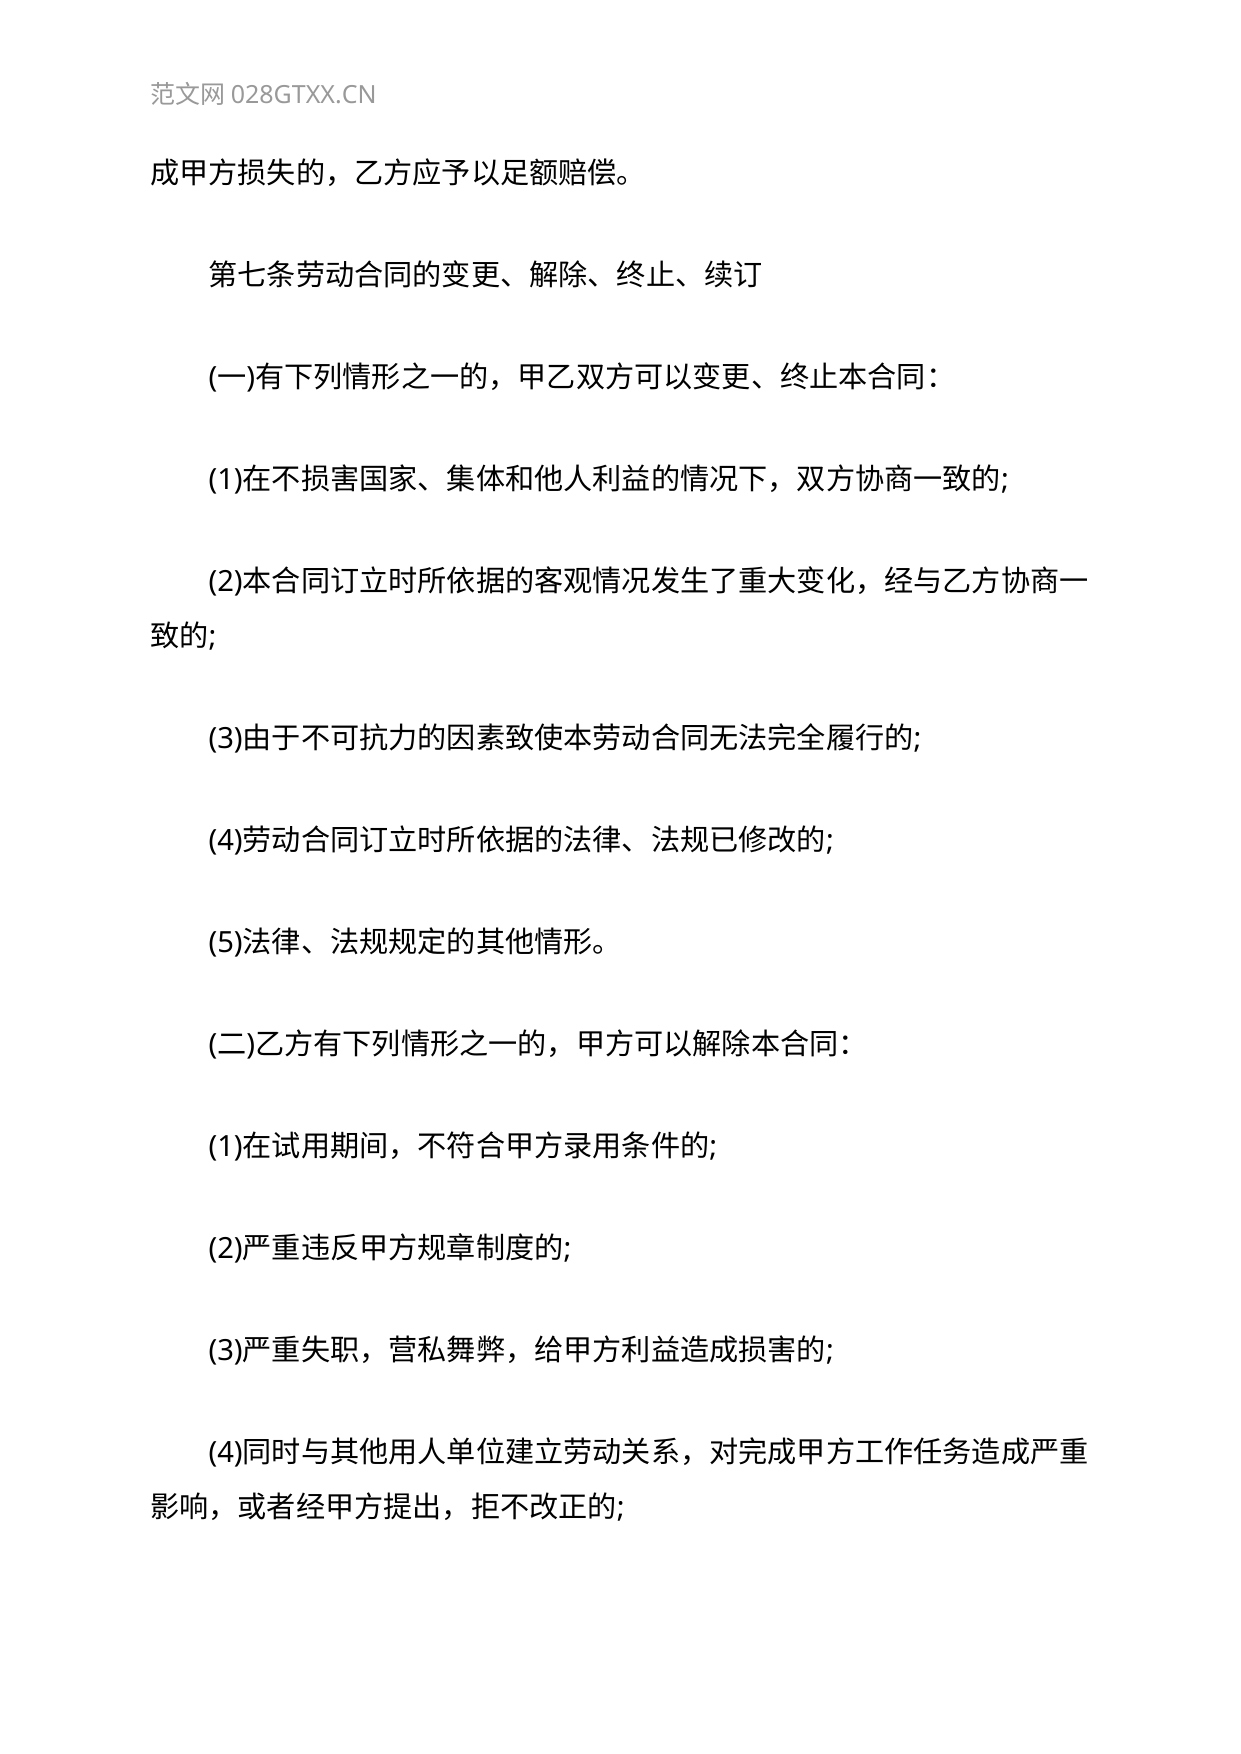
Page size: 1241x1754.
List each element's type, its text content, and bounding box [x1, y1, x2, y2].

text (3)严重失职，营私舞弊，给甲方利益造成损害的; [150, 1326, 1090, 1369]
text (4)劳动合同订立时所依据的法律、法规已修改的; [150, 816, 1090, 859]
text (2)严重违反甲方规章制度的; [150, 1224, 1090, 1267]
text (3)由于不可抗力的因素致使本劳动合同无法完全履行的; [150, 714, 1090, 757]
text (一)有下列情形之一的，甲乙双方可以变更、终止本合同： [150, 353, 1090, 396]
text (4)同时与其他用人单位建立劳动关系，对完成甲方工作任务造成严重影响，或者经甲方提出，拒不改正的; [150, 1428, 1090, 1526]
text (2)本合同订立时所依据的客观情况发生了重大变化，经与乙方协商一致的; [150, 557, 1090, 655]
text (1)在试用期间，不符合甲方录用条件的; [150, 1122, 1090, 1165]
text (5)法律、法规规定的其他情形。 [150, 918, 1090, 961]
text 第七条劳动合同的变更、解除、终止、续订 [150, 252, 1090, 294]
text (二)乙方有下列情形之一的，甲方可以解除本合同： [150, 1020, 1090, 1063]
text (1)在不损害国家、集体和他人利益的情况下，双方协商一致的; [150, 456, 1090, 498]
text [150, 150, 1090, 192]
